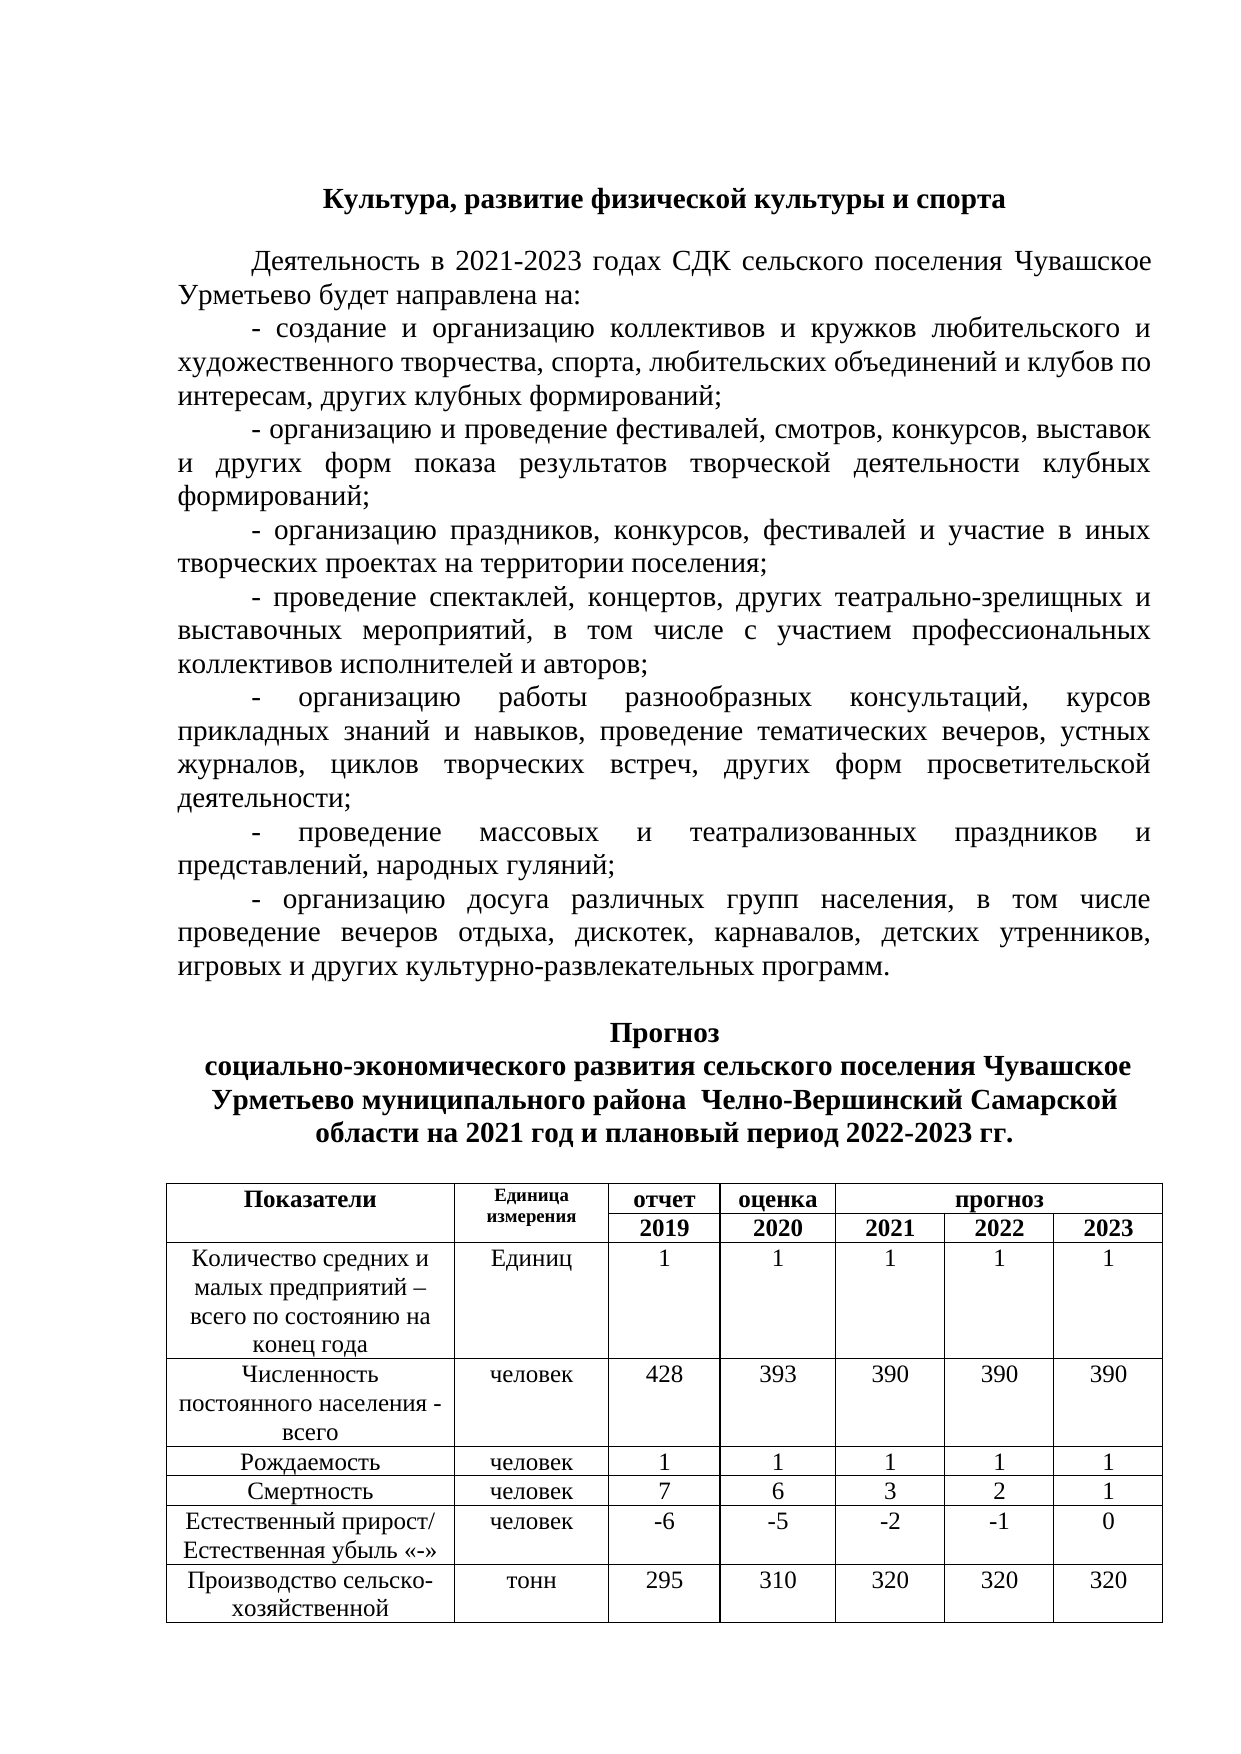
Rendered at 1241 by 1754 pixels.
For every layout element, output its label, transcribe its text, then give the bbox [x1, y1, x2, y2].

text - проведение спектаклей, концертов, других театрально-зрелищных и выставочных мероприятий, в том числе с участием профессиональных коллективов исполнителей и авторов; [177, 579, 1152, 679]
table_cell человек [455, 1476, 608, 1505]
table_cell человек [455, 1506, 608, 1564]
text Деятельность в 2021-2023 годах СДК сельского поселения Чувашское Урметьево будет направлена на: [177, 243, 1152, 311]
table_cell Смертность [167, 1476, 454, 1505]
table_cell 2021 [836, 1214, 944, 1242]
table_cell 1 [945, 1447, 1053, 1475]
table_cell 2 [945, 1476, 1053, 1505]
table_header Показатели [167, 1184, 454, 1242]
table_cell Количество средних и малых предприятий – всего по состоянию на конец года [167, 1243, 454, 1358]
table_cell 2022 [945, 1214, 1053, 1242]
table_cell 320 [945, 1565, 1053, 1622]
table_cell 428 [609, 1359, 719, 1446]
table_header Единица измерения [455, 1184, 608, 1242]
text - организацию работы разнообразных консультаций, курсов прикладных знаний и навыков, проведение тематических вечеров, устных журналов, циклов творческих встреч, других форм просветительской деятельности; [177, 679, 1152, 814]
table_cell 320 [1054, 1565, 1162, 1622]
table_cell -5 [721, 1506, 835, 1564]
table_cell 310 [721, 1565, 835, 1622]
table_cell 390 [836, 1359, 944, 1446]
table_cell 1 [609, 1243, 719, 1358]
table_cell 320 [836, 1565, 944, 1622]
table_cell Численность постоянного населения - всего [167, 1359, 454, 1446]
table_cell Единиц [455, 1243, 608, 1358]
text Культура, развитие физической культуры и спорта [177, 181, 1152, 214]
text - организацию и проведение фестивалей, смотров, конкурсов, выставок и других форм показа результатов творческой деятельности клубных формирований; [177, 411, 1152, 512]
table_cell 6 [721, 1476, 835, 1505]
table_cell тонн [455, 1565, 608, 1622]
table_cell Рождаемость [167, 1447, 454, 1475]
table_cell 2020 [721, 1214, 835, 1242]
table_cell 2023 [1054, 1214, 1162, 1242]
table_cell 1 [945, 1243, 1053, 1358]
table_cell 1 [721, 1447, 835, 1475]
table_cell 7 [609, 1476, 719, 1505]
table_cell 1 [1054, 1243, 1162, 1358]
text - организацию праздников, конкурсов, фестивалей и участие в иных творческих проектах на территории поселения; [177, 512, 1152, 579]
table_cell 295 [609, 1565, 719, 1622]
table_cell 3 [836, 1476, 944, 1505]
table_cell 1 [1054, 1476, 1162, 1505]
table_cell 1 [836, 1243, 944, 1358]
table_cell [167, 1565, 454, 1622]
table_header оценка [721, 1184, 835, 1212]
table_cell 390 [945, 1359, 1053, 1446]
table_cell -1 [945, 1506, 1053, 1564]
table_cell -6 [609, 1506, 719, 1564]
text - проведение массовых и театрализованных праздников и представлений, народных гуляний; [177, 814, 1152, 881]
text - создание и организацию коллективов и кружков любительского и художественного творчества, спорта, любительских объединений и клубов по интересам, других клубных формирований; [177, 311, 1152, 411]
table_cell Естественный прирост/ Естественная убыль «-» [167, 1506, 454, 1564]
text Прогноз [177, 1015, 1152, 1048]
table_cell -2 [836, 1506, 944, 1564]
table_header прогноз [836, 1184, 1162, 1212]
table_cell 393 [721, 1359, 835, 1446]
table_cell 2019 [609, 1214, 719, 1242]
table_cell человек [455, 1447, 608, 1475]
table_cell 1 [609, 1447, 719, 1475]
text социально-экономического развития сельского поселения Чувашское Урметьево муниципального района Челно-Вершинский Самарской области на 2021 год и плановый период 2022-2023 гг. [177, 1048, 1152, 1149]
text - организацию досуга различных групп населения, в том числе проведение вечеров отдыха, дискотек, карнавалов, детских утренников, игровых и других культурно-развлекательных программ. [177, 881, 1152, 981]
table_cell 1 [1054, 1447, 1162, 1475]
table_cell 1 [721, 1243, 835, 1358]
table_header отчет [609, 1184, 719, 1212]
table_cell 0 [1054, 1506, 1162, 1564]
table_cell 390 [1054, 1359, 1162, 1446]
table_cell человек [455, 1359, 608, 1446]
table_cell 1 [836, 1447, 944, 1475]
